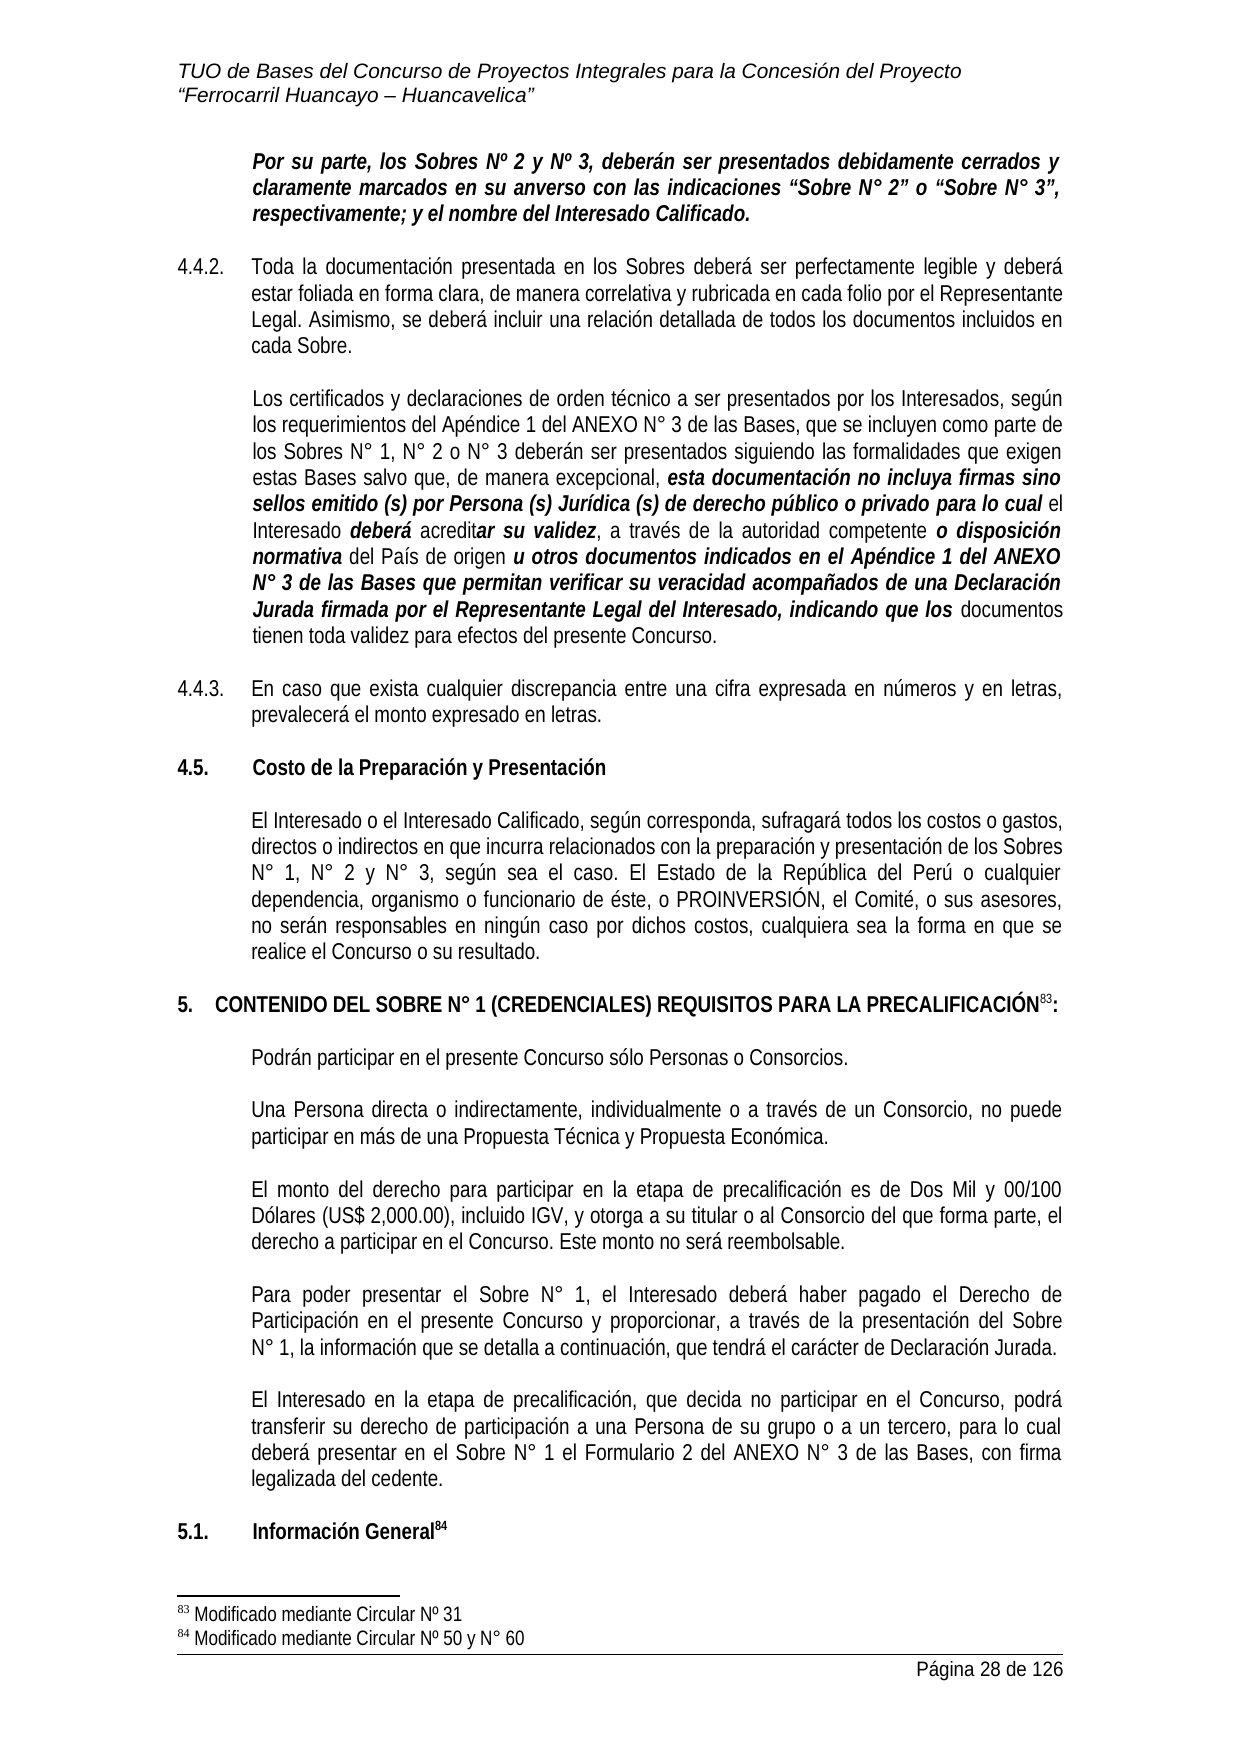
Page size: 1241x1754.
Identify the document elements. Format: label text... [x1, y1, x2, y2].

list En caso que exista cualquier discrepancia entre una cifra expresada en números y en letras, prevalecerá el monto expresado en letras. [177, 675, 1063, 727]
subtitle CONTENIDO DEL SOBRE N° 1 (CREDENCIALES) REQUISITOS PARA LA PRECALIFICACIÓN: [177, 991, 1063, 1017]
list Por su parte, los Sobres Nº 2 y Nº 3, deberán ser presentados debidamente cerrados y claramente marcados en su anverso con las indicaciones “Sobre N° 2” o “Sobre N° 3”, respectivamente; y el nombre del Interesado Calificado. [252, 148, 1063, 227]
text El monto del derecho para participar en la etapa de precalificación es de Dos Mil y 00/100 Dólares (US$ 2,000.00), incluido IGV, y otorga a su titular o al Consorcio del que forma parte, el derecho a participar en el Concurso. Este monto no será reembolsable. [251, 1176, 1063, 1254]
text Una Persona directa o indirectamente, individualmente o a través de un Consorcio, no puede participar en más de una Propuesta Técnica y Propuesta Económica. [251, 1096, 1063, 1149]
list Toda la documentación presentada en los Sobres deberá ser perfectamente legible y deberá estar foliada en forma clara, de manera correlativa y rubricada en cada folio por el Representante Legal. Asimismo, se deberá incluir una relación detallada de todos los documentos incluidos en cada Sobre. [177, 253, 1063, 358]
subtitle Información General [177, 1518, 1063, 1544]
text Los certificados y declaraciones de orden técnico a ser presentados por los Interesados, según los requerimientos del Apéndice 1 del ANEXO N° 3 de las Bases, que se incluyen como parte de los Sobres N° 1, N° 2 o N° 3 deberán ser presentados siguiendo las formalidades que exigen estas Bases salvo que, de manera excepcional, esta documentación no incluya firmas sino sellos emitido (s) por Persona (s) Jurídica (s) de derecho público o privado para lo cual el Interesado deberá acreditar su validez, a través de la autoridad competente o disposición normativa del País de origen u otros documentos indicados en el Apéndice 1 del ANEXO N° 3 de las Bases que permitan verificar su veracidad acompañados de una Declaración Jurada firmada por el Representante Legal del Interesado, indicando que los documentos tienen toda validez para efectos del presente Concurso. [252, 385, 1063, 648]
subtitle Costo de la Preparación y Presentación [177, 754, 1063, 780]
text Podrán participar en el presente Concurso sólo Personas o Consorcios. [251, 1044, 1063, 1070]
text Para poder presentar el Sobre N° 1, el Interesado deberá haber pagado el Derecho de Participación en el presente Concurso y proporcionar, a través de la presentación del Sobre N° 1, la información que se detalla a continuación, que tendrá el carácter de Declaración Jurada. [251, 1281, 1063, 1360]
text El Interesado o el Interesado Calificado, según corresponda, sufragará todos los costos o gastos, directos o indirectos en que incurra relacionados con la preparación y presentación de los Sobres N° 1, N° 2 y N° 3, según sea el caso. El Estado de la República del Perú o cualquier dependencia, organismo o funcionario de éste, o PROINVERSIÓN, el Comité, o sus asesores, no serán responsables en ningún caso por dichos costos, cualquiera sea la forma en que se realice el Concurso o su resultado. [251, 807, 1063, 965]
text El Interesado en la etapa de precalificación, que decida no participar en el Concurso, podrá transferir su derecho de participación a una Persona de su grupo o a un tercero, para lo cual deberá presentar en el Sobre N° 1 el Formulario 2 del ANEXO N° 3 de las Bases, con firma legalizada del cedente. [251, 1386, 1063, 1492]
